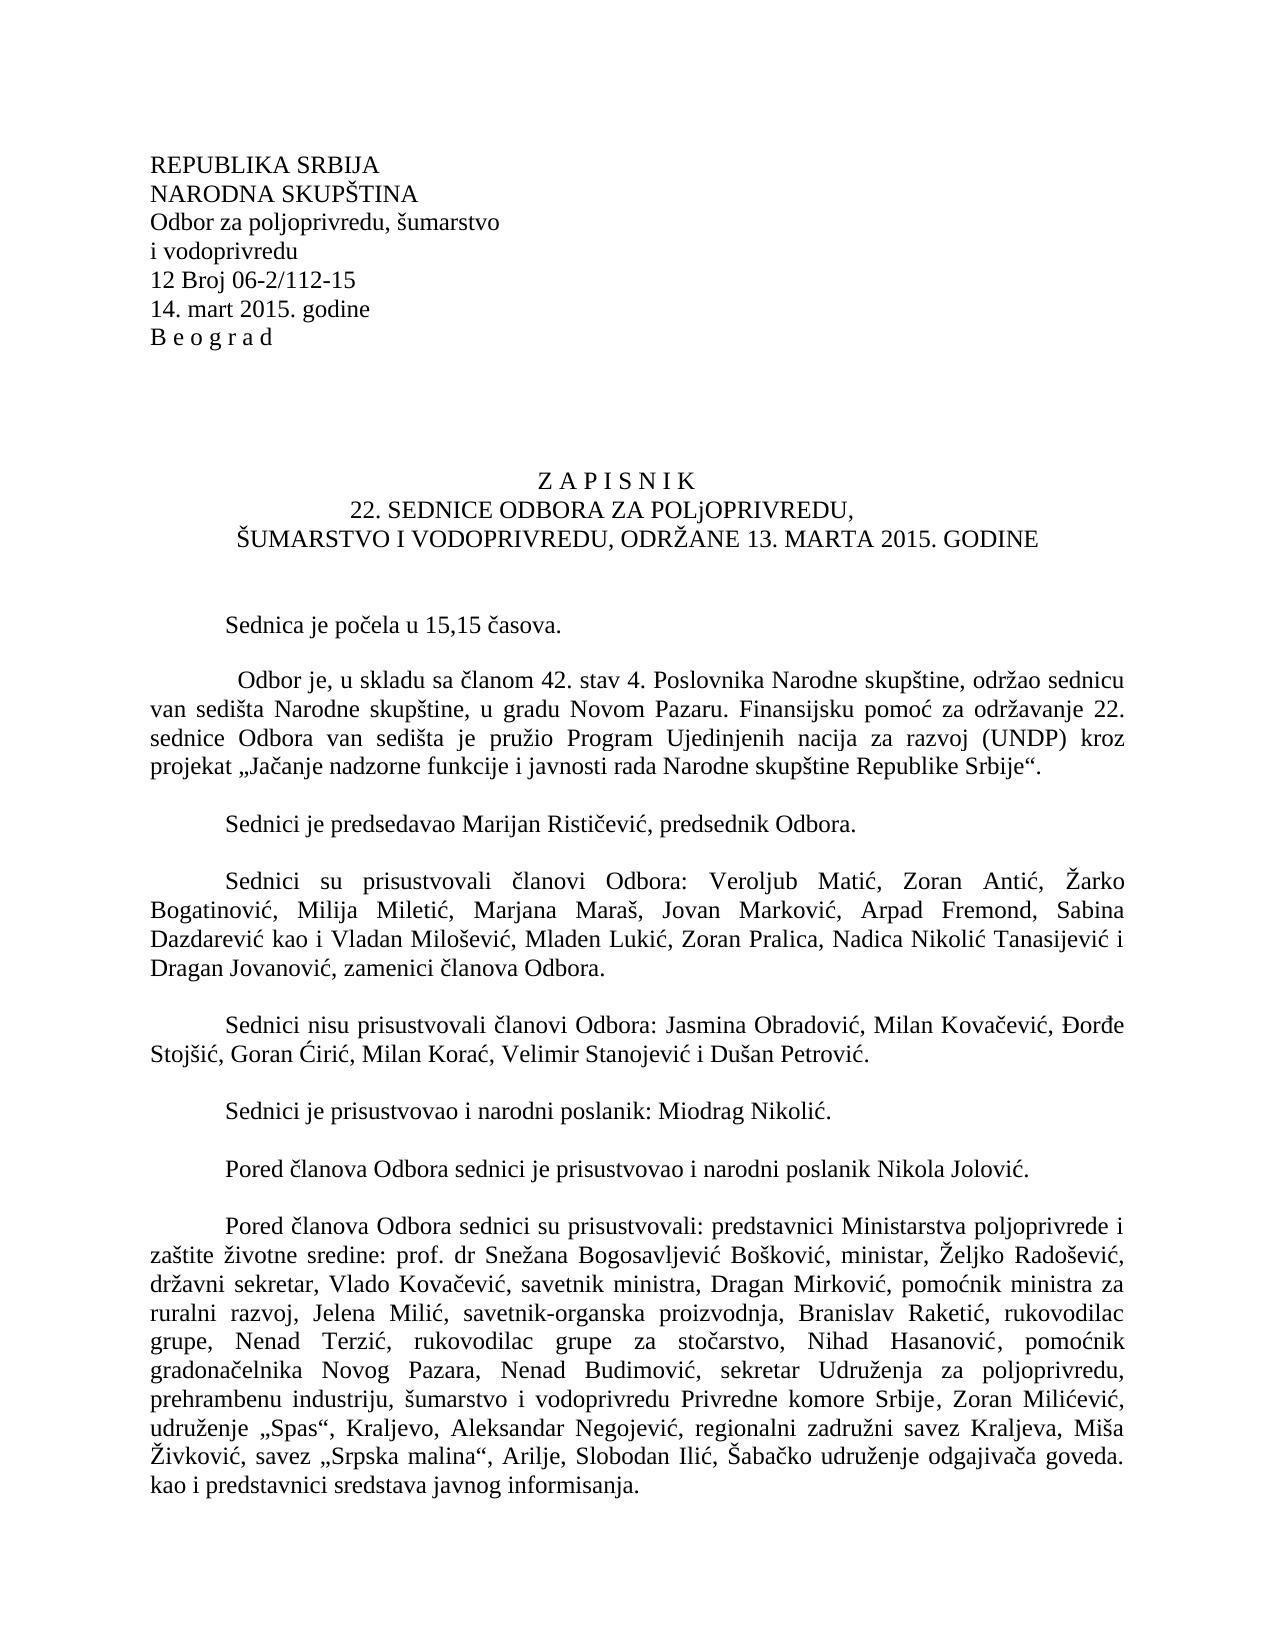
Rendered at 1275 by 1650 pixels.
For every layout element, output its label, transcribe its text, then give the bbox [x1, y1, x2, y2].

text Z A P I S N I K [150, 466, 1125, 495]
text B e o g r a d [150, 322, 1125, 351]
text Sednica je počela u 15,15 časova. [150, 610, 1125, 639]
text NARODNA SKUPŠTINA [150, 179, 1125, 207]
text Sednici je predsedavao Marijan Rističević, predsednik Odbora. [150, 809, 1125, 838]
text i vodoprivredu [150, 236, 1125, 265]
text Sednici je prisustvovao i narodni poslanik: Miodrag Nikolić. [150, 1096, 1125, 1125]
text 12 Broj 06-2/112-15 [150, 265, 1125, 294]
text Pored članova Odbora sednici su prisustvovali: predstavnici Ministarstva poljoprivrede i zaštite životne sredine: prof. dr Snežana Bogosavljević Bošković, ministar, Željko Radošević, državni sekretar, Vlado Kovačević, savetnik ministra, Dragan Mirković, pomoćnik ministra za ruralni razvoj, Jelena Milić, savetnik-organska proizvodnja, Branislav Raketić, rukovodilac grupe, Nenad Terzić, rukovodilac grupe za stočarstvo, Nihad Hasanović, pomoćnik gradonačelnika Novog Pazara, Nenad Budimović, sekretar Udruženja za poljoprivredu, prehrambenu industriju, šumarstvo i vodoprivredu Privredne komore Srbije, Zoran Milićević, udruženje „Spas“, Kraljevo, Aleksandar Negojević, regionalni zadružni savez Kraljeva, Miša Živković, savez „Srpska malina“, Arilje, Slobodan Ilić, Šabačko udruženje odgajivača goveda. kao i predstavnici sredstava javnog informisanja. [150, 1211, 1125, 1499]
text Odbor je, u skladu sa članom 42. stav 4. Poslovnika Narodne skupštine, održao sednicu van sedišta Narodne skupštine, u gradu Novom Pazaru. Finansijsku pomoć za održavanje 22. sednice Odbora van sedišta je pružio Program Ujedinjenih nacija za razvoj (UNDP) kroz projekat „Jačanje nadzorne funkcije i javnosti rada Narodne skupštine Republike Srbije“. [150, 665, 1125, 780]
text Sednici nisu prisustvovali članovi Odbora: Jasmina Obradović, Milan Kovačević, Đorđe Stojšić, Goran Ćirić, Milan Korać, Velimir Stanojević i Dušan Petrović. [150, 1010, 1125, 1068]
text Pored članova Odbora sednici je prisustvovao i narodni poslanik Nikola Jolović. [150, 1154, 1125, 1183]
text Odbor za poljoprivredu, šumarstvo [150, 207, 1125, 236]
text 14. mart 2015. godine [150, 294, 1125, 322]
text 22. SEDNICE ODBORA ZA POLjOPRIVREDU, [150, 495, 1125, 524]
text ŠUMARSTVO I VODOPRIVREDU, ODRŽANE 13. MARTA 2015. GODINE [150, 524, 1125, 552]
text REPUBLIKA SRBIJA [150, 150, 1125, 179]
text Sednici su prisustvovali članovi Odbora: Veroljub Matić, Zoran Antić, Žarko Bogatinović, Milija Miletić, Marjana Maraš, Jovan Marković, Arpad Fremond, Sabina Dazdarević kao i Vladan Milošević, Mladen Lukić, Zoran Pralica, Nadica Nikolić Tanasijević i Dragan Jovanović, zamenici članova Odbora. [150, 866, 1125, 981]
